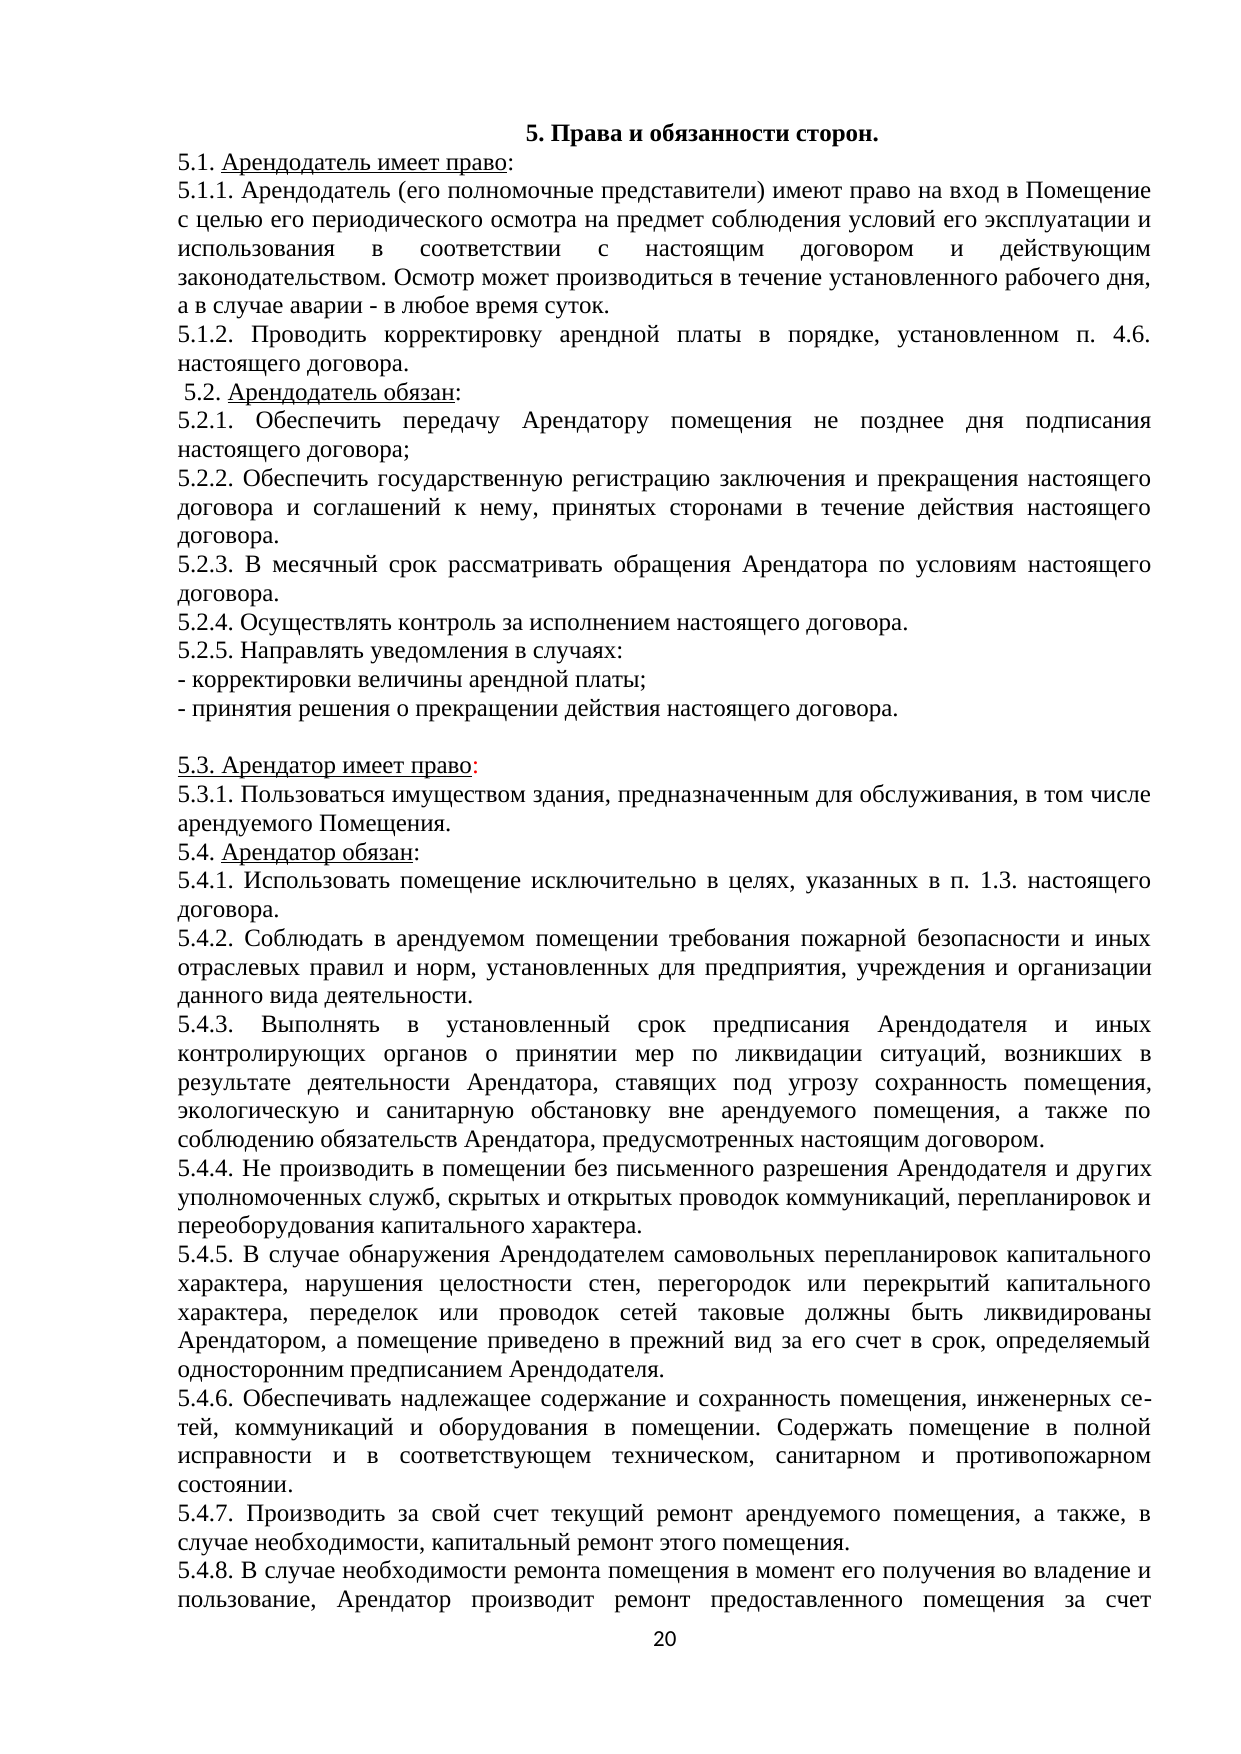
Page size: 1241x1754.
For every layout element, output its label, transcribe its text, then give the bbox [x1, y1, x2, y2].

text 5.4.7. Производить за свой счет текущий ремонт арендуемого помещения, а также, в случае необходимости, капитальный ремонт этого помещения. [177, 1498, 1152, 1556]
text 5.2. Арендодатель обязан: [177, 377, 1152, 406]
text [177, 1556, 1152, 1613]
text 5.1.1. Арендодатель (его полномочные представители) имеют право на вход в Помещение с целью его периодического осмотра на предмет соблюдения условий его эксплуатации и использования в соответствии с настоящим договором и действующим законодательством. Осмотр может производиться в течение установленного рабочего дня, а в случае аварии - в любое время суток. [177, 176, 1152, 319]
text 5.3. Арендатор имеет право: [177, 751, 1152, 779]
text 5.3.1. Пользоваться имуществом здания, предназначенным для обслуживания, в том числе арендуемого Помещения. [177, 779, 1152, 837]
text 5.2.3. В месячный срок рассматривать обращения Арендатора по условиям настоящего договора. [177, 549, 1152, 607]
text 5.2.1. Обеспечить передачу Арендатору помещения не позднее дня подписания настоящего договора; [177, 406, 1152, 463]
text 5.4.5. В случае обнаружения Арендодателем самовольных перепланировок капитального характера, нарушения целостности стен, перегородок или перекрытий капитального характера, переделок или проводок сетей таковые должны быть ликвидированы Арендатором, а помещение приведено в прежний вид за его счет в срок, определяемый односторонним предписанием Арендодателя. [177, 1239, 1152, 1383]
text 5.1. Арендодатель имеет право: [177, 147, 1152, 176]
text - принятия решения о прекращении действия настоящего договора. [177, 693, 1152, 722]
text 5.4.6. Обеспечивать надлежащее содержание и сохранность помещения, инженерных сетей, коммуникаций и оборудования в помещении. Содержать помещение в полной исправности и в соответствующем техническом, санитарном и противопожарном состоянии. [177, 1383, 1152, 1498]
text 5.4.1. Использовать помещение исключительно в целях, указанных в п. 1.3. настоящего договора. [177, 866, 1152, 923]
text 5.2.2. Обеспечить государственную регистрацию заключения и прекращения настоящего договора и соглашений к нему, принятых сторонами в течение действия настоящего договора. [177, 463, 1152, 549]
text 5.2.4. Осуществлять контроль за исполнением настоящего договора. [177, 607, 1152, 636]
text - корректировки величины арендной платы; [177, 664, 1152, 693]
text 5.4.4. Не производить в помещении без письменного разрешения Арендодателя и других уполномоченных служб, скрытых и открытых проводок коммуникаций, перепланировок и переоборудования капитального характера. [177, 1153, 1152, 1239]
text 5.1.2. Проводить корректировку арендной платы в порядке, установленном п. 4.6. настоящего договора. [177, 319, 1152, 377]
text 5. Права и обязанности сторон. [252, 118, 1152, 147]
text 5.2.5. Направлять уведомления в случаях: [177, 636, 1152, 664]
text 5.4.3. Выполнять в установленный срок предписания Арендодателя и иных контролирующих органов о принятии мер по ликвидации ситуаций, возникших в результате деятельности Арендатора, ставящих под угрозу сохранность помещения, экологическую и санитарную обстановку вне арендуемого помещения, а также по соблюдению обязательств Арендатора, предусмотренных настоящим договором. [177, 1009, 1152, 1153]
text 5.4. Арендатор обязан: [177, 837, 1152, 866]
text 5.4.2. Соблюдать в арендуемом помещении требования пожарной безопасности и иных отраслевых правил и норм, установленных для предприятия, учреждения и организации данного вида деятельности. [177, 923, 1152, 1009]
